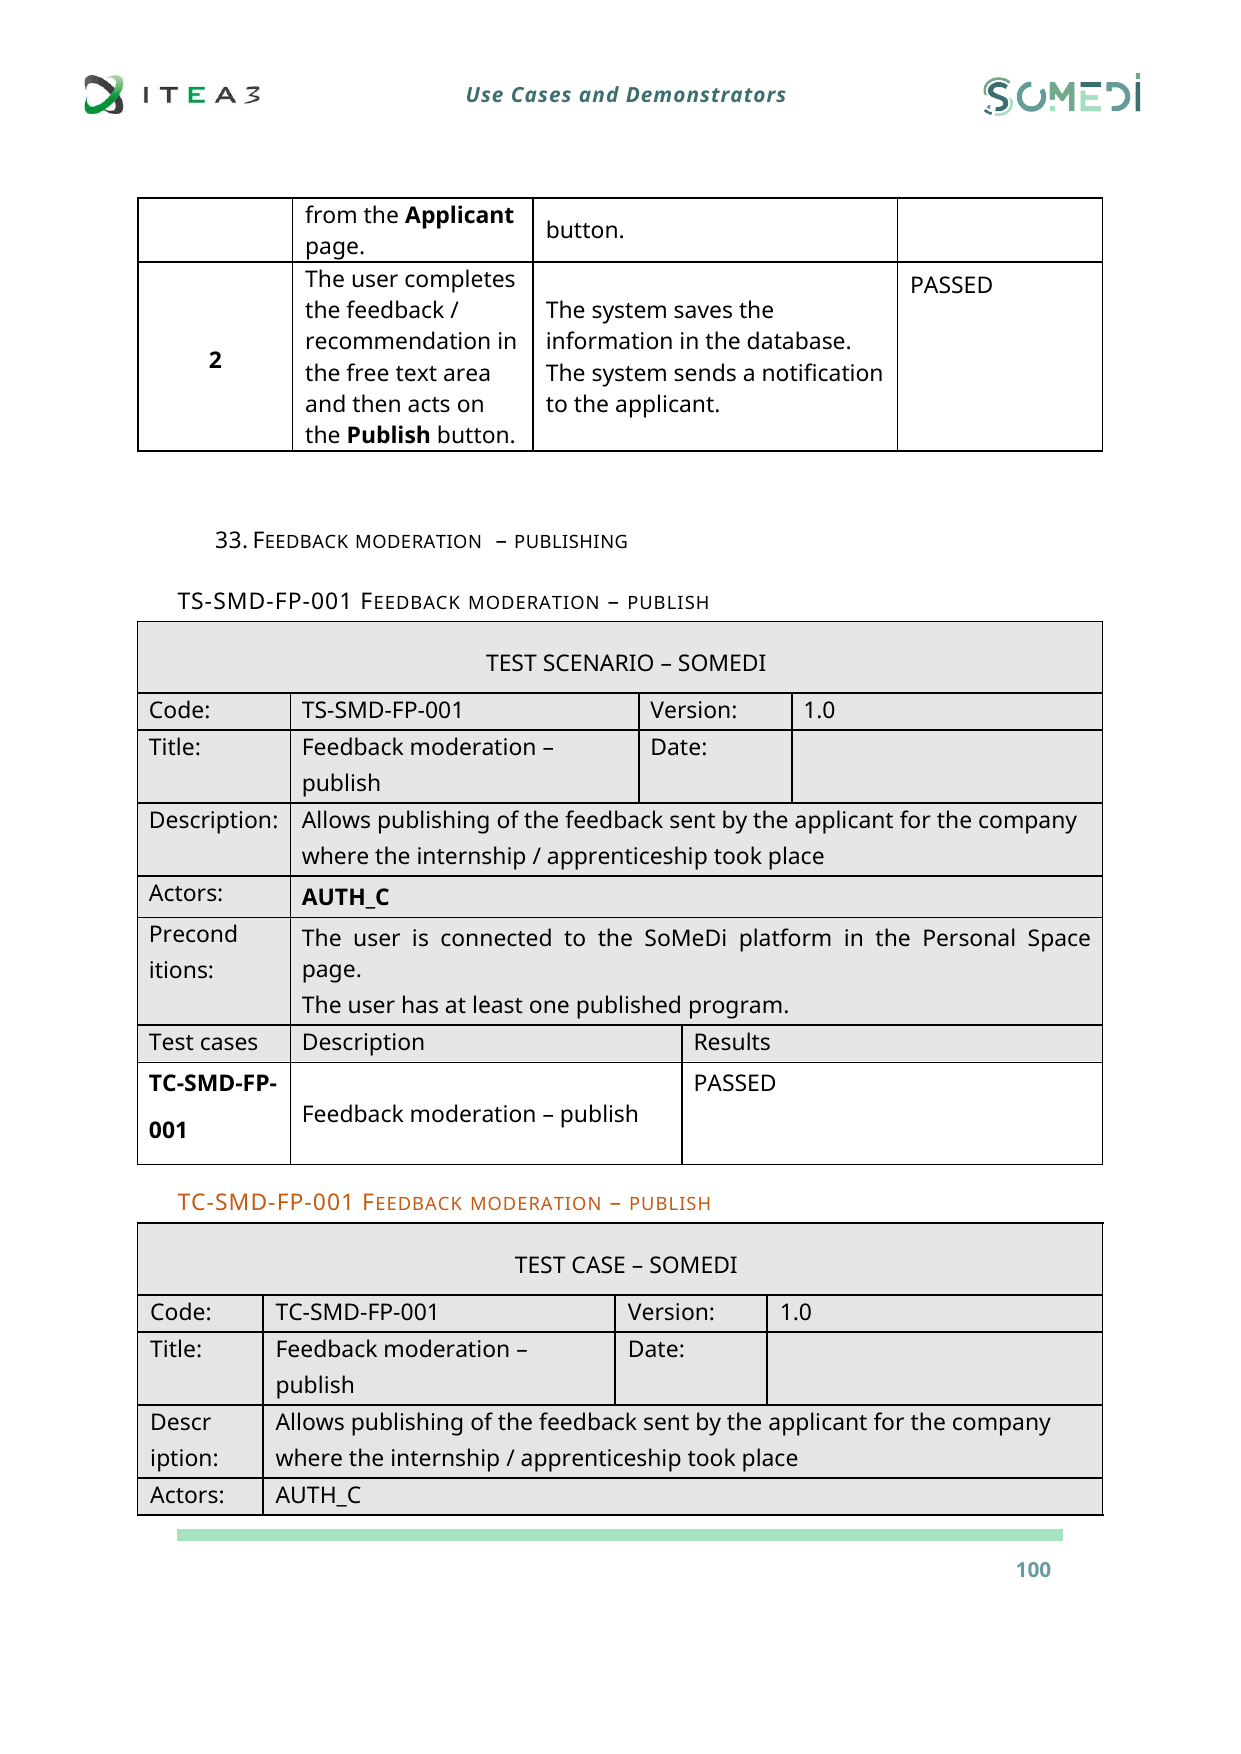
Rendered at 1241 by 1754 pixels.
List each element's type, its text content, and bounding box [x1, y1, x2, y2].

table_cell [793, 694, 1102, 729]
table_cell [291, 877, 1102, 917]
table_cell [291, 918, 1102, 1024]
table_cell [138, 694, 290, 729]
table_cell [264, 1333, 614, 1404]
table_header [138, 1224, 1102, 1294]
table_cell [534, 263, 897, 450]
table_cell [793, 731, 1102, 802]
picture [983, 73, 1141, 116]
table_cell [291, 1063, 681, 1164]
subtitle Feedback moderation – publishing [215, 524, 1063, 555]
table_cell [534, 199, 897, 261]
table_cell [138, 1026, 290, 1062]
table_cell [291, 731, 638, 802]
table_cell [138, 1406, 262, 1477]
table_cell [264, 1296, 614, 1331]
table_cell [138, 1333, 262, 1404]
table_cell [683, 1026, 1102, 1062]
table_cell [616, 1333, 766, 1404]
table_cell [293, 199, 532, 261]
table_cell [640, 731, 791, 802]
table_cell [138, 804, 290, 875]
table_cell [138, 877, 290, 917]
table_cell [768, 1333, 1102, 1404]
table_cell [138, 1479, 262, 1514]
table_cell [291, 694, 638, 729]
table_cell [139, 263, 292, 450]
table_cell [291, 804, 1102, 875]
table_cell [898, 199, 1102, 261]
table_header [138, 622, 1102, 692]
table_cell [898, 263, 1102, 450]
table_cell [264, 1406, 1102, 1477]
subtitle TS-SMD-FP-001 Feedback moderation – publish [177, 585, 1063, 616]
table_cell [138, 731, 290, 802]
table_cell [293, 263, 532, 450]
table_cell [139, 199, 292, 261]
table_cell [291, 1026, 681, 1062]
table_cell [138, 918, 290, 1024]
picture [84, 75, 260, 114]
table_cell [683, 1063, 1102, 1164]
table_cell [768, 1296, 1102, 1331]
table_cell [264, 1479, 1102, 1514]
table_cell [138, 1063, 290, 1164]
subtitle TC-SMD-FP-001 Feedback moderation – publish [177, 1186, 1063, 1217]
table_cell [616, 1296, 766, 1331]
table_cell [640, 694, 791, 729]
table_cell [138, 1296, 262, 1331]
